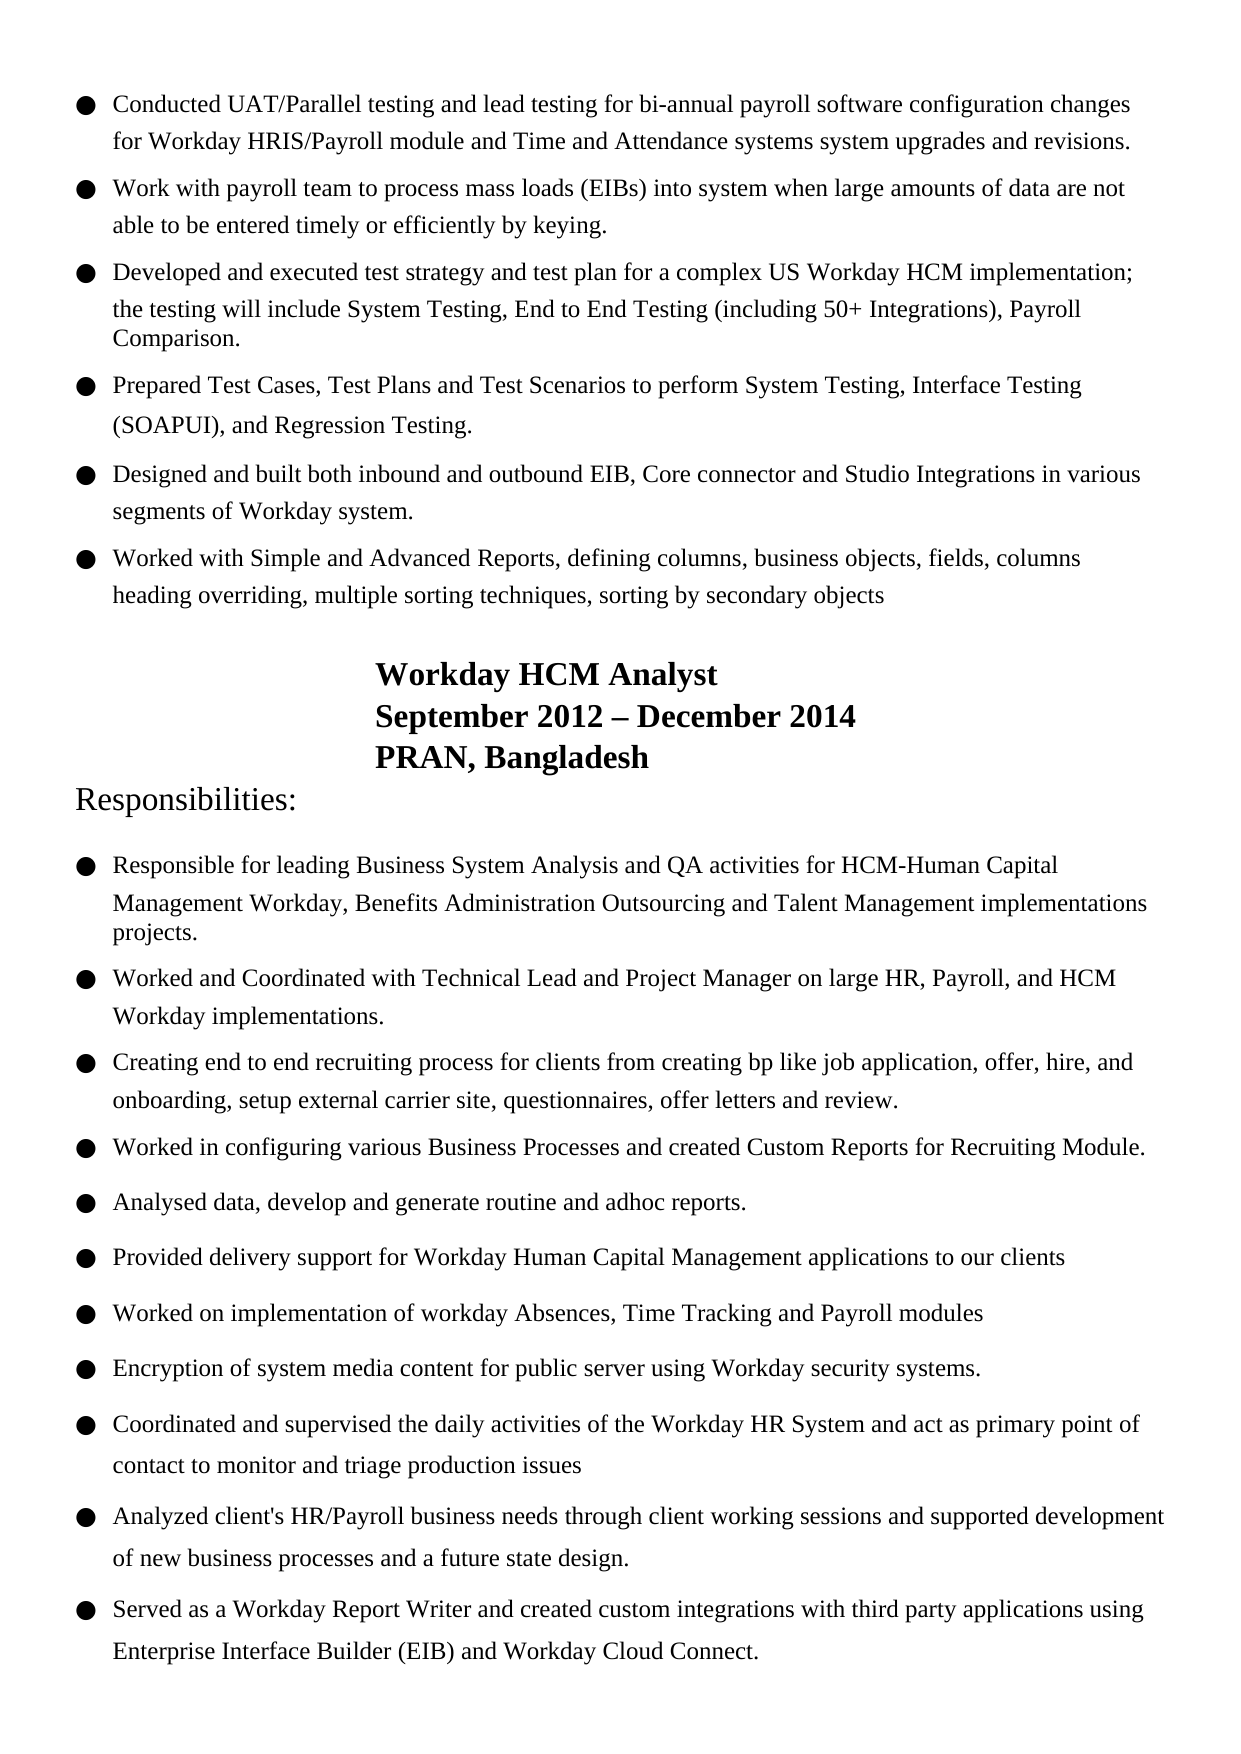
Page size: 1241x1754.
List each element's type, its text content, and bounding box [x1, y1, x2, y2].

list Worked with Simple and Advanced Reports, defining columns, business objects, fields, columns heading overriding, multiple sorting techniques, sorting by secondary objects [75, 529, 1165, 609]
list Worked and Coordinated with Technical Lead and Project Manager on large HR, Payroll, and HCM Workday implementations. [75, 950, 1165, 1030]
text Responsibilities: [75, 779, 1165, 817]
list Provided delivery support for Workday Human Capital Management applications to our clients [75, 1229, 1165, 1280]
list Developed and executed test strategy and test plan for a complex US Workday HCM implementation; the testing will include System Testing, End to End Testing (including 50+ Integrations), Payroll Comparison. [75, 243, 1165, 352]
list Served as a Workday Report Writer and created custom integrations with third party applications using Enterprise Interface Builder (EIB) and Workday Cloud Connect. [75, 1581, 1165, 1665]
list Analyzed client's HR/Payroll business needs through client working sessions and supported development of new business processes and a future state design. [75, 1488, 1165, 1572]
text Workday HCM Analyst [375, 655, 1165, 693]
list Work with payroll team to process mass loads (EIBs) into system when large amounts of data are not able to be entered timely or efficiently by keying. [75, 159, 1165, 239]
list Prepared Test Cases, Test Plans and Test Scenarios to perform System Testing, Interface Testing (SOAPUI), and Regression Testing. [75, 356, 1165, 438]
list Creating end to end recruiting process for clients from creating bp like job application, offer, hire, and onboarding, setup external carrier site, questionnaires, offer letters and review. [75, 1034, 1165, 1114]
list Coordinated and supervised the daily activities of the Workday HR System and act as primary point of contact to monitor and triage production issues [75, 1395, 1165, 1479]
list Worked on implementation of workday Absences, Time Tracking and Payroll modules [75, 1284, 1165, 1336]
text PRAN, Bangladesh [375, 737, 1165, 776]
list Responsible for leading Business System Analysis and QA activities for HCM-Human Capital Management Workday, Benefits Administration Outsourcing and Talent Management implementations projects. [75, 837, 1165, 946]
list Conducted UAT/Parallel testing and lead testing for bi-annual payroll software configuration changes for Workday HRIS/Payroll module and Time and Attendance systems system upgrades and revisions. [75, 75, 1165, 155]
list Analysed data, develop and generate routine and adhoc reports. [75, 1173, 1165, 1225]
list Encryption of system media content for public server using Workday security systems. [75, 1340, 1165, 1391]
list Worked in configuring various Business Processes and created Custom Reports for Recruiting Module. [75, 1118, 1165, 1169]
text September 2012 – December 2014 [375, 696, 1165, 734]
list Designed and built both inbound and outbound EIB, Core connector and Studio Integrations in various segments of Workday system. [75, 445, 1165, 525]
